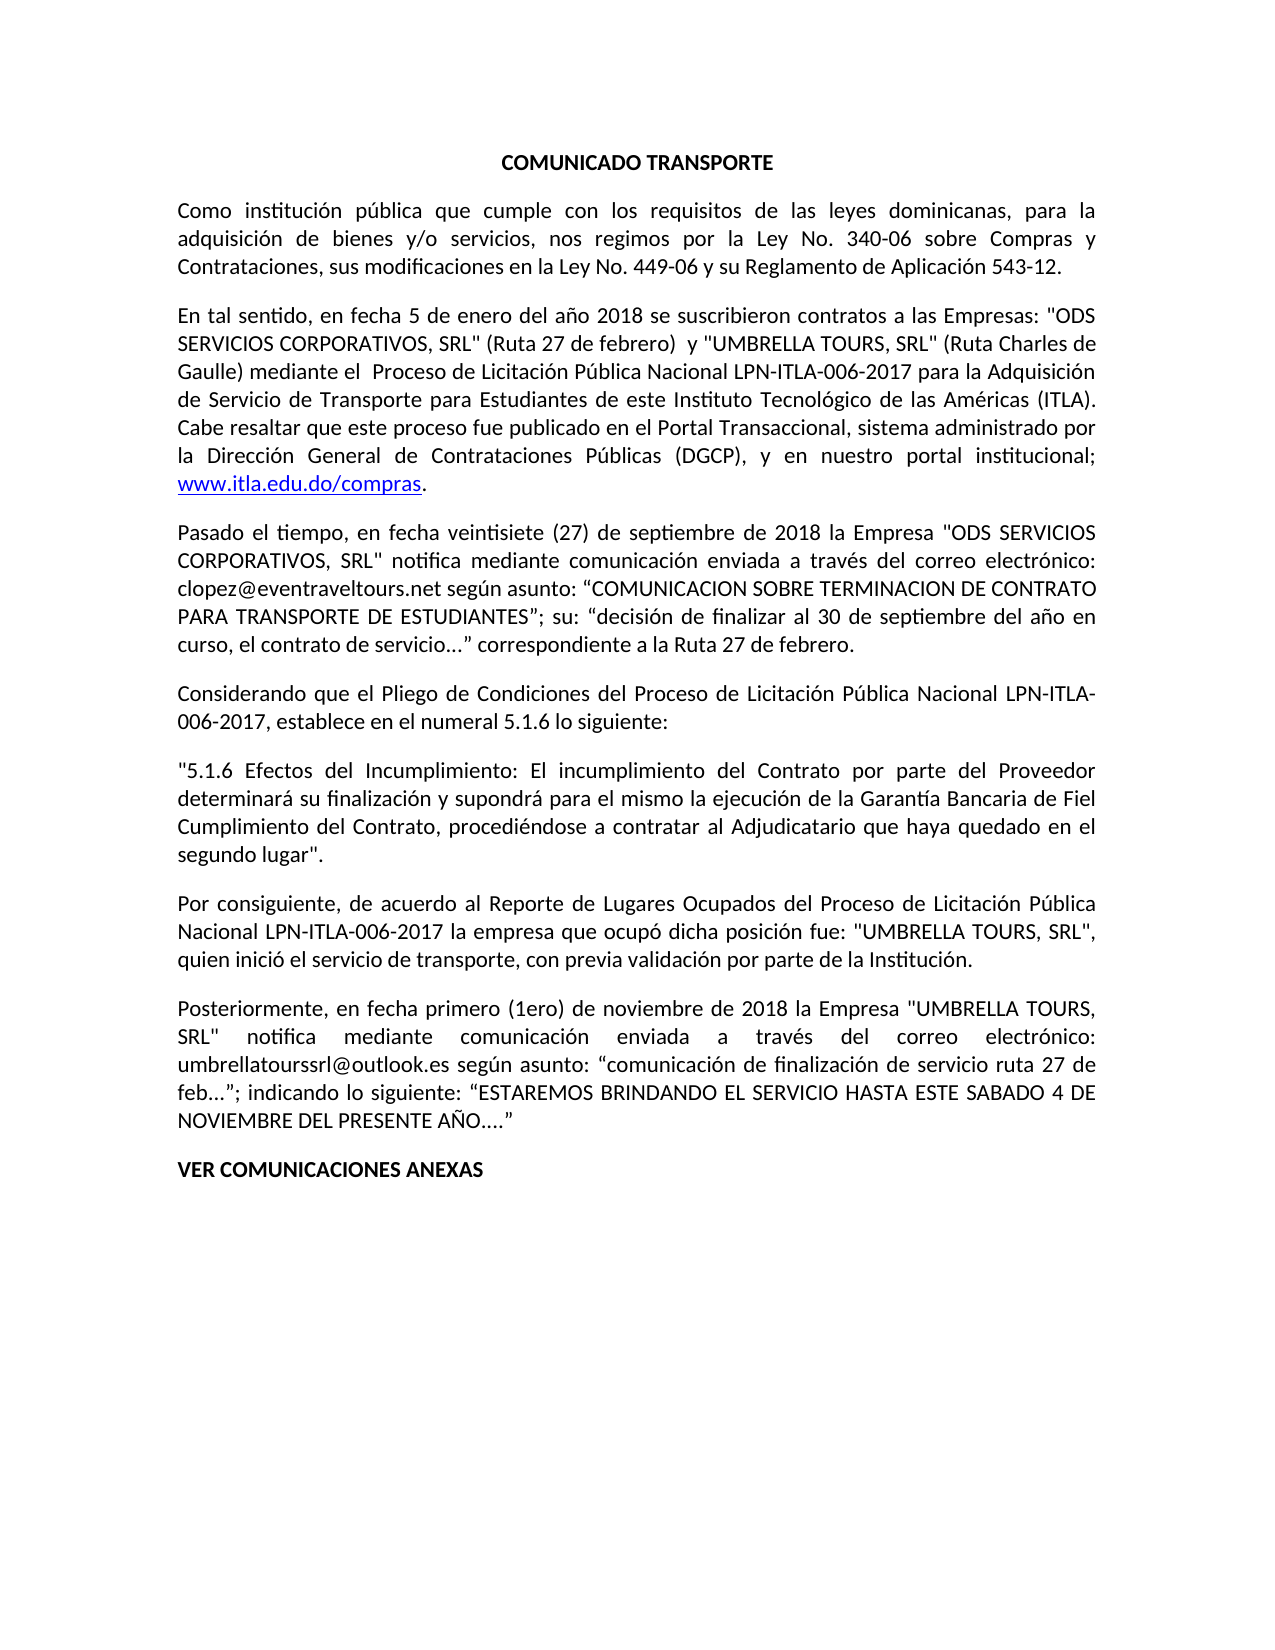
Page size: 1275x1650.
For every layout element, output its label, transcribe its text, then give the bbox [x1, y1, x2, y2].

text Por consiguiente, de acuerdo al Reporte de Lugares Ocupados del Proceso de Licitación Pública Nacional LPN-ITLA-006-2017 la empresa que ocupó dicha posición fue: "UMBRELLA TOURS, SRL", quien inició el servicio de transporte, con previa validación por parte de la Institución. [177, 889, 1098, 973]
text COMUNICADO TRANSPORTE [177, 148, 1098, 176]
text Considerando que el Pliego de Condiciones del Proceso de Licitación Pública Nacional LPN-ITLA-006-2017, establece en el numeral 5.1.6 lo siguiente: [177, 679, 1098, 735]
text Pasado el tiempo, en fecha veintisiete (27) de septiembre de 2018 la Empresa "ODS SERVICIOS CORPORATIVOS, SRL" notifica mediante comunicación enviada a través del correo electrónico: clopez@eventraveltours.net según asunto: “COMUNICACION SOBRE TERMINACION DE CONTRATO PARA TRANSPORTE DE ESTUDIANTES”; su: “decisión de finalizar al 30 de septiembre del año en curso, el contrato de servicio...” correspondiente a la Ruta 27 de febrero. [177, 518, 1098, 658]
text "5.1.6 Efectos del Incumplimiento: El incumplimiento del Contrato por parte del Proveedor determinará su finalización y supondrá para el mismo la ejecución de la Garantía Bancaria de Fiel Cumplimiento del Contrato, procediéndose a contratar al Adjudicatario que haya quedado en el segundo lugar". [177, 756, 1098, 868]
text Como institución pública que cumple con los requisitos de las leyes dominicanas, para la adquisición de bienes y/o servicios, nos regimos por la Ley No. 340-06 sobre Compras y Contrataciones, sus modificaciones en la Ley No. 449-06 y su Reglamento de Aplicación 543-12. [177, 196, 1098, 281]
text Posteriormente, en fecha primero (1ero) de noviembre de 2018 la Empresa "UMBRELLA TOURS, SRL" notifica mediante comunicación enviada a través del correo electrónico: umbrellatourssrl@outlook.es según asunto: “comunicación de finalización de servicio ruta 27 de feb...”; indicando lo siguiente: “ESTAREMOS BRINDANDO EL SERVICIO HASTA ESTE SABADO 4 DE NOVIEMBRE DEL PRESENTE AÑO....” [177, 994, 1098, 1134]
text En tal sentido, en fecha 5 de enero del año 2018 se suscribieron contratos a las Empresas: "ODS SERVICIOS CORPORATIVOS, SRL" (Ruta 27 de febrero) y "UMBRELLA TOURS, SRL" (Ruta Charles de Gaulle) mediante el Proceso de Licitación Pública Nacional LPN-ITLA-006-2017 para la Adquisición de Servicio de Transporte para Estudiantes de este Instituto Tecnológico de las Américas (ITLA). Cabe resaltar que este proceso fue publicado en el Portal Transaccional, sistema administrado por la Dirección General de Contrataciones Públicas (DGCP), y en nuestro portal institucional; www.itla.edu.do/compras. [177, 301, 1098, 497]
text VER COMUNICACIONES ANEXAS [177, 1155, 1098, 1183]
